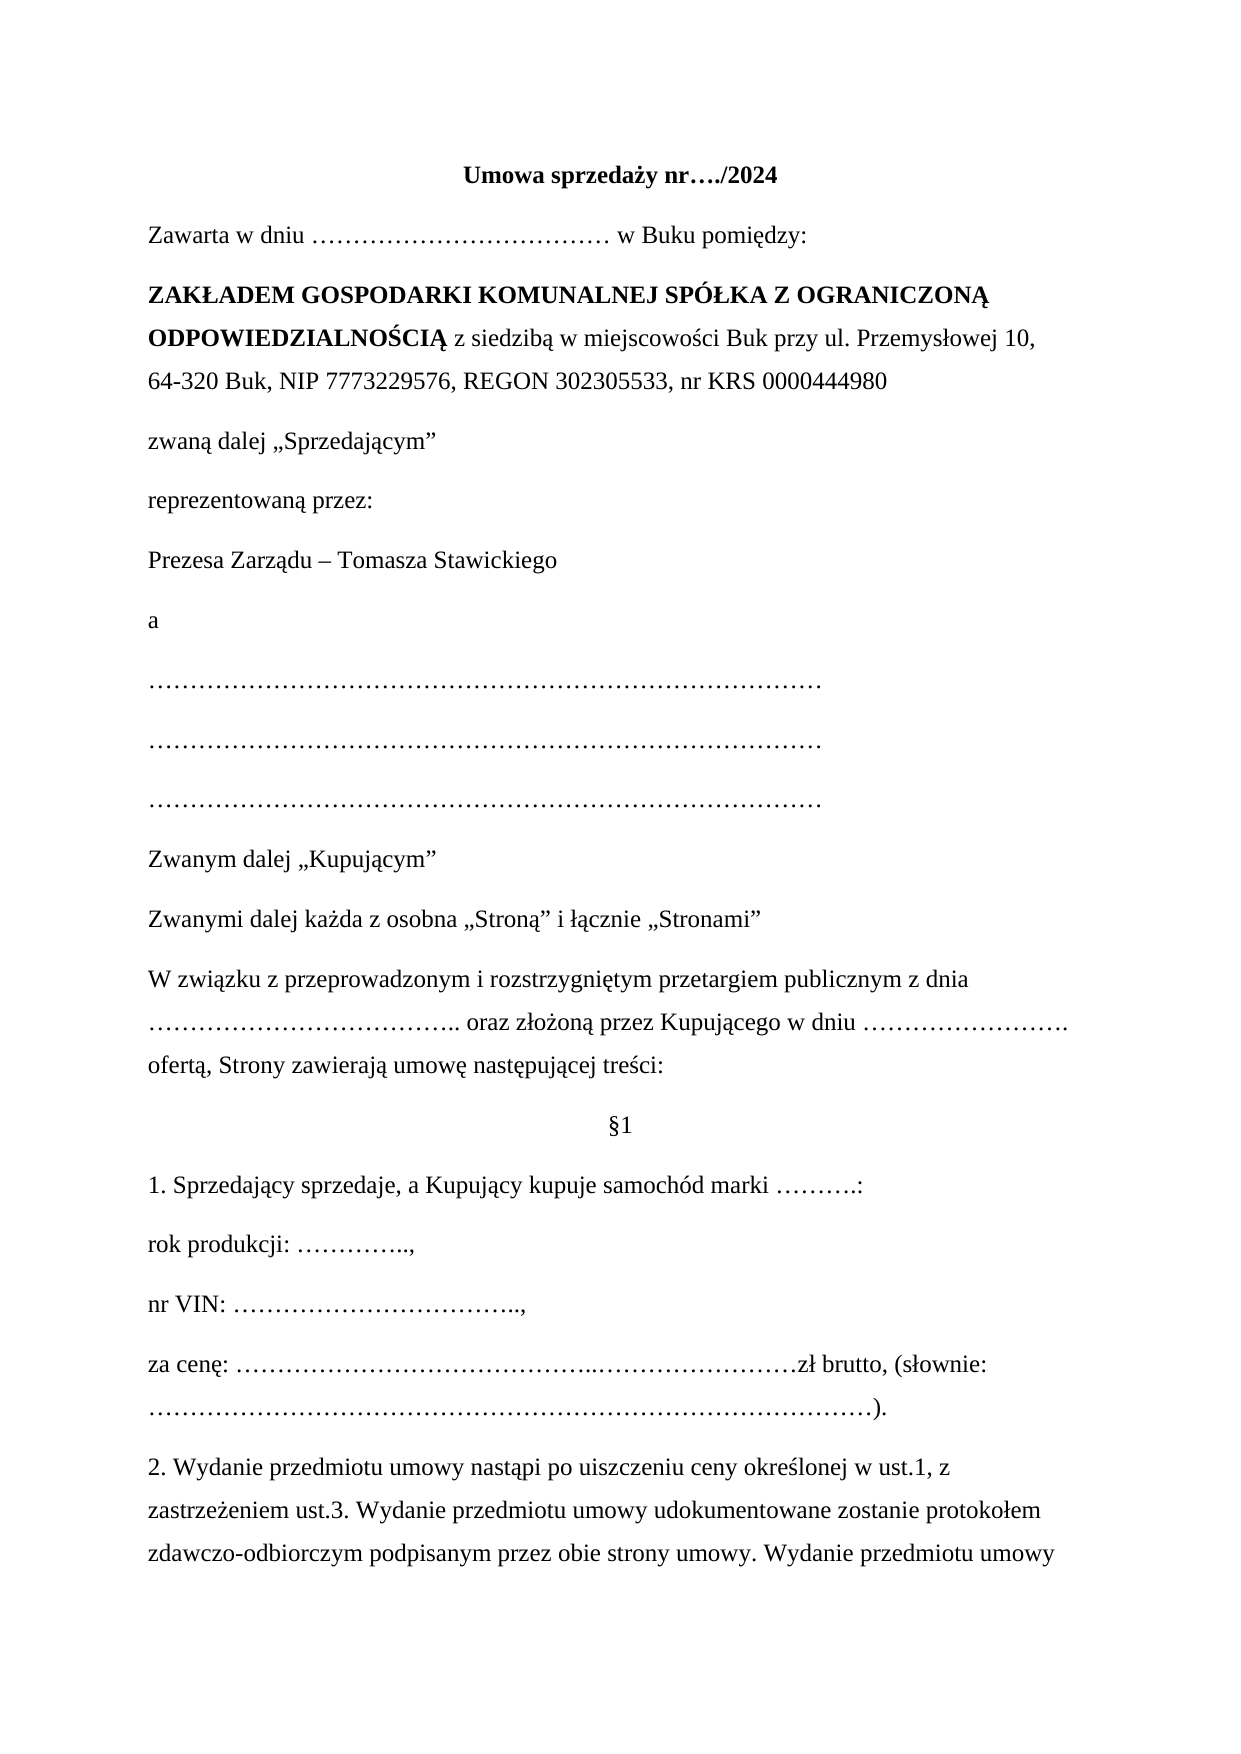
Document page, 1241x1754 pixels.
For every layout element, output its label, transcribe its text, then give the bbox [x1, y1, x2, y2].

text Zwanymi dalej każda z osobna „Stroną” i łącznie „Stronami” [148, 904, 1093, 933]
text W związku z przeprowadzonym i rozstrzygniętym przetargiem publicznym z dnia ……………………………….. oraz złożoną przez Kupującego w dniu ……………………. ofertą, Strony zawierają umowę następującej treści: [148, 964, 1093, 1079]
text za cenę: ……………………………………..……………………zł brutto, (słownie:……………………………………………………………………………). [148, 1349, 1093, 1421]
text Umowa sprzedaży nr…./2024 [148, 160, 1093, 189]
text Zawarta w dniu ……………………………… w Buku pomiędzy: [148, 220, 1093, 249]
text Zwanym dalej „Kupującym” [148, 844, 1093, 873]
text a [148, 605, 1093, 634]
text ……………………………………………………………………… [148, 725, 1093, 753]
text Prezesa Zarządu – Tomasza Stawickiego [148, 545, 1093, 574]
text reprezentowaną przez: [148, 486, 1093, 514]
text nr VIN: …………………………….., [148, 1289, 1093, 1318]
text rok produkcji: ………….., [148, 1229, 1093, 1258]
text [148, 1452, 1093, 1567]
text ……………………………………………………………………… [148, 784, 1093, 813]
text zwaną dalej „Sprzedającym” [148, 426, 1093, 454]
text ZAKŁADEM GOSPODARKI KOMUNALNEJ SPÓŁKA Z OGRANICZONĄ ODPOWIEDZIALNOŚCIĄ z siedzibą w miejscowości Buk przy ul. Przemysłowej 10, 64-320 Buk, NIP 7773229576, REGON 302305533, nr KRS 0000444980 [148, 280, 1093, 395]
text ……………………………………………………………………… [148, 665, 1093, 694]
text 1. Sprzedający sprzedaje, a Kupujący kupuje samochód marki ……….: [148, 1170, 1093, 1198]
text §1 [148, 1110, 1093, 1139]
